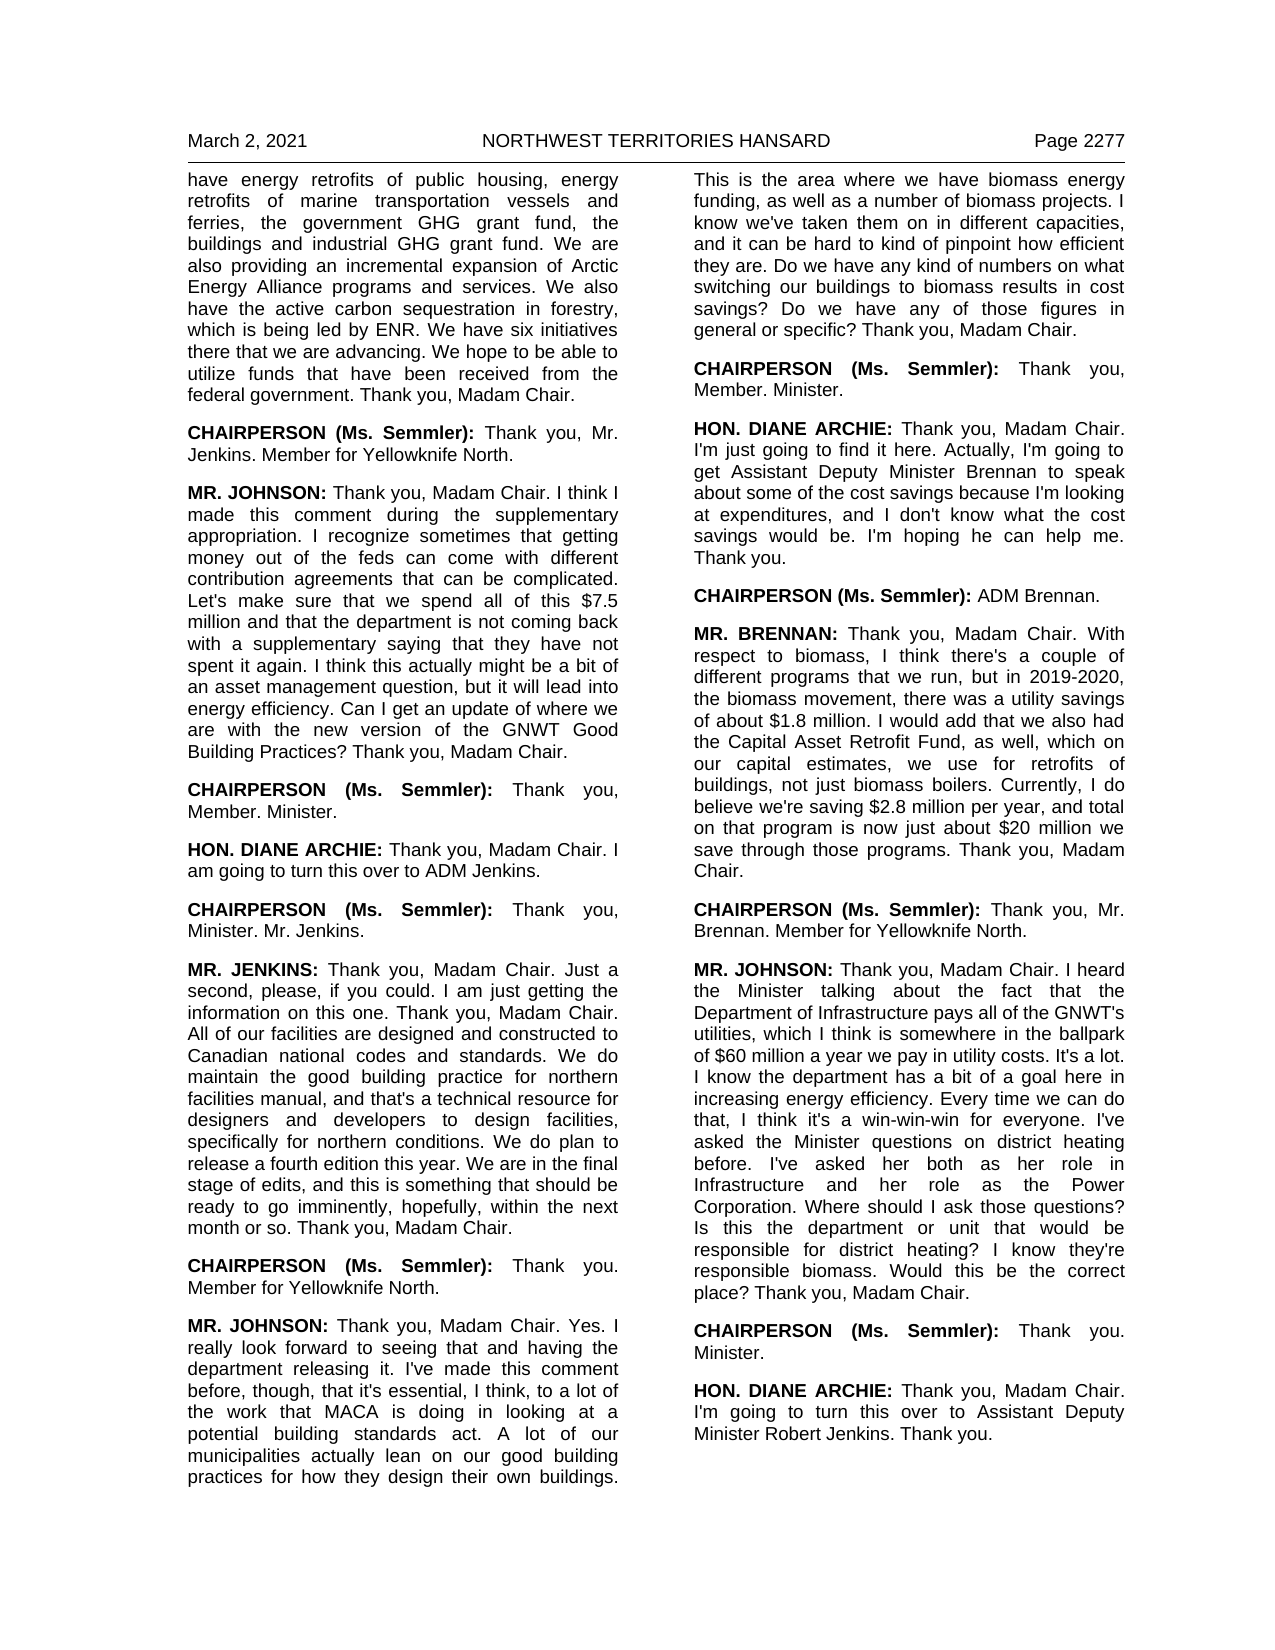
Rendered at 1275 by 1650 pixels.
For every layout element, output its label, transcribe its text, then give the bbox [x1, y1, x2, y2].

text CHAIRPERSON (Ms. Semmler): Thank you. Member for Yellowknife North. [187, 1255, 619, 1298]
text CHAIRPERSON (Ms. Semmler): Thank you, Mr. Jenkins. Member for Yellowknife North. [187, 422, 619, 465]
text CHAIRPERSON (Ms. Semmler): Thank you, Member. Minister. [694, 357, 1125, 401]
text MR. JOHNSON: Thank you, Madam Chair. I think I made this comment during the supplementary appropriation. I recognize sometimes that getting money out of the feds can come with different contribution agreements that can be complicated. Let's make sure that we spend all of this $7.5 million and that the department is not coming back with a supplementary saying that they have not spent it again. I think this actually might be a bit of an asset management question, but it will lead into energy efficiency. Can I get an update of where we are with the new version of the GNWT Good Building Practices? Thank you, Madam Chair. [187, 482, 619, 762]
text CHAIRPERSON (Ms. Semmler): Thank you, Mr. Brennan. Member for Yellowknife North. [694, 898, 1125, 942]
text MR. BRENNAN: Thank you, Madam Chair. With respect to biomass, I think there's a couple of different programs that we run, but in 2019-2020, the biomass movement, there was a utility savings of about $1.8 million. I would add that we also had the Capital Asset Retrofit Fund, as well, which on our capital estimates, we use for retrofits of buildings, not just biomass boilers. Currently, I do believe we're saving $2.8 million per year, and total on that program is now just about $20 million we save through those programs. Thank you, Madam Chair. [694, 623, 1125, 882]
text CHAIRPERSON (Ms. Semmler): Thank you, Minister. Mr. Jenkins. [187, 898, 619, 942]
text MR. JOHNSON: Thank you, Madam Chair. Yes. I really look forward to seeing that and having the department releasing it. I've made this comment before, though, that it's essential, I think, to a lot of the work that MACA is doing in looking at a potential building standards act. A lot of our municipalities actually lean on our good building practices for how they design their own buildings. This is the area where we have biomass energy funding, as well as a number of biomass projects. I know we've taken them on in different capacities, and it can be hard to kind of pinpoint how efficient they are. Do we have any kind of numbers on what switching our buildings to biomass results in cost savings? Do we have any of those figures in general or specific? Thank you, Madam Chair. [694, 168, 1125, 341]
text HON. DIANE ARCHIE: Thank you, Madam Chair. I'm going to turn this over to Assistant Deputy Minister Robert Jenkins. Thank you. [694, 1380, 1125, 1444]
text CHAIRPERSON (Ms. Semmler): Thank you, Member. Minister. [187, 779, 619, 822]
text CHAIRPERSON (Ms. Semmler): Thank you. Minister. [694, 1320, 1125, 1363]
text CHAIRPERSON (Ms. Semmler): ADM Brennan. [694, 585, 1125, 606]
text MR. JOHNSON: Thank you, Madam Chair. Yes. I really look forward to seeing that and having the department releasing it. I've made this comment before, though, that it's essential, I think, to a lot of the work that MACA is doing in looking at a potential building standards act. A lot of our municipalities actually lean on our good building practices for how they design their own buildings. This is the area where we have biomass energy funding, as well as a number of biomass projects. I know we've taken them on in different capacities, and it can be hard to kind of pinpoint how efficient they are. Do we have any kind of numbers on what switching our buildings to biomass results in cost savings? Do we have any of those figures in general or specific? Thank you, Madam Chair. [187, 1315, 619, 1488]
text HON. DIANE ARCHIE: Thank you, Madam Chair. I'm just going to find it here. Actually, I'm going to get Assistant Deputy Minister Brennan to speak about some of the cost savings because I'm looking at expenditures, and I don't know what the cost savings would be. I'm hoping he can help me. Thank you. [694, 417, 1125, 568]
text HON. DIANE ARCHIE: Thank you, Madam Chair. I am going to turn this over to ADM Jenkins. [187, 839, 619, 882]
text MR. JENKINS: Thank you, Madam Chair. Just a second, please, if you could. I am just getting the information on this one. Thank you, Madam Chair. All of our facilities are designed and constructed to Canadian national codes and standards. We do maintain the good building practice for northern facilities manual, and that's a technical resource for designers and developers to design facilities, specifically for northern conditions. We do plan to release a fourth edition this year. We are in the final stage of edits, and this is something that should be ready to go imminently, hopefully, within the next month or so. Thank you, Madam Chair. [187, 958, 619, 1239]
text MR. JOHNSON: Thank you, Madam Chair. I heard the Minister talking about the fact that the Department of Infrastructure pays all of the GNWT's utilities, which I think is somewhere in the ballpark of $60 million a year we pay in utility costs. It's a lot. I know the department has a bit of a goal here in increasing energy efficiency. Every time we can do that, I think it's a win-win-win for everyone. I've asked the Minister questions on district heating before. I've asked her both as her role in Infrastructure and her role as the Power Corporation. Where should I ask those questions? Is this the department or unit that would be responsible for district heating? I know they're responsible biomass. Would this be the correct place? Thank you, Madam Chair. [694, 958, 1125, 1303]
